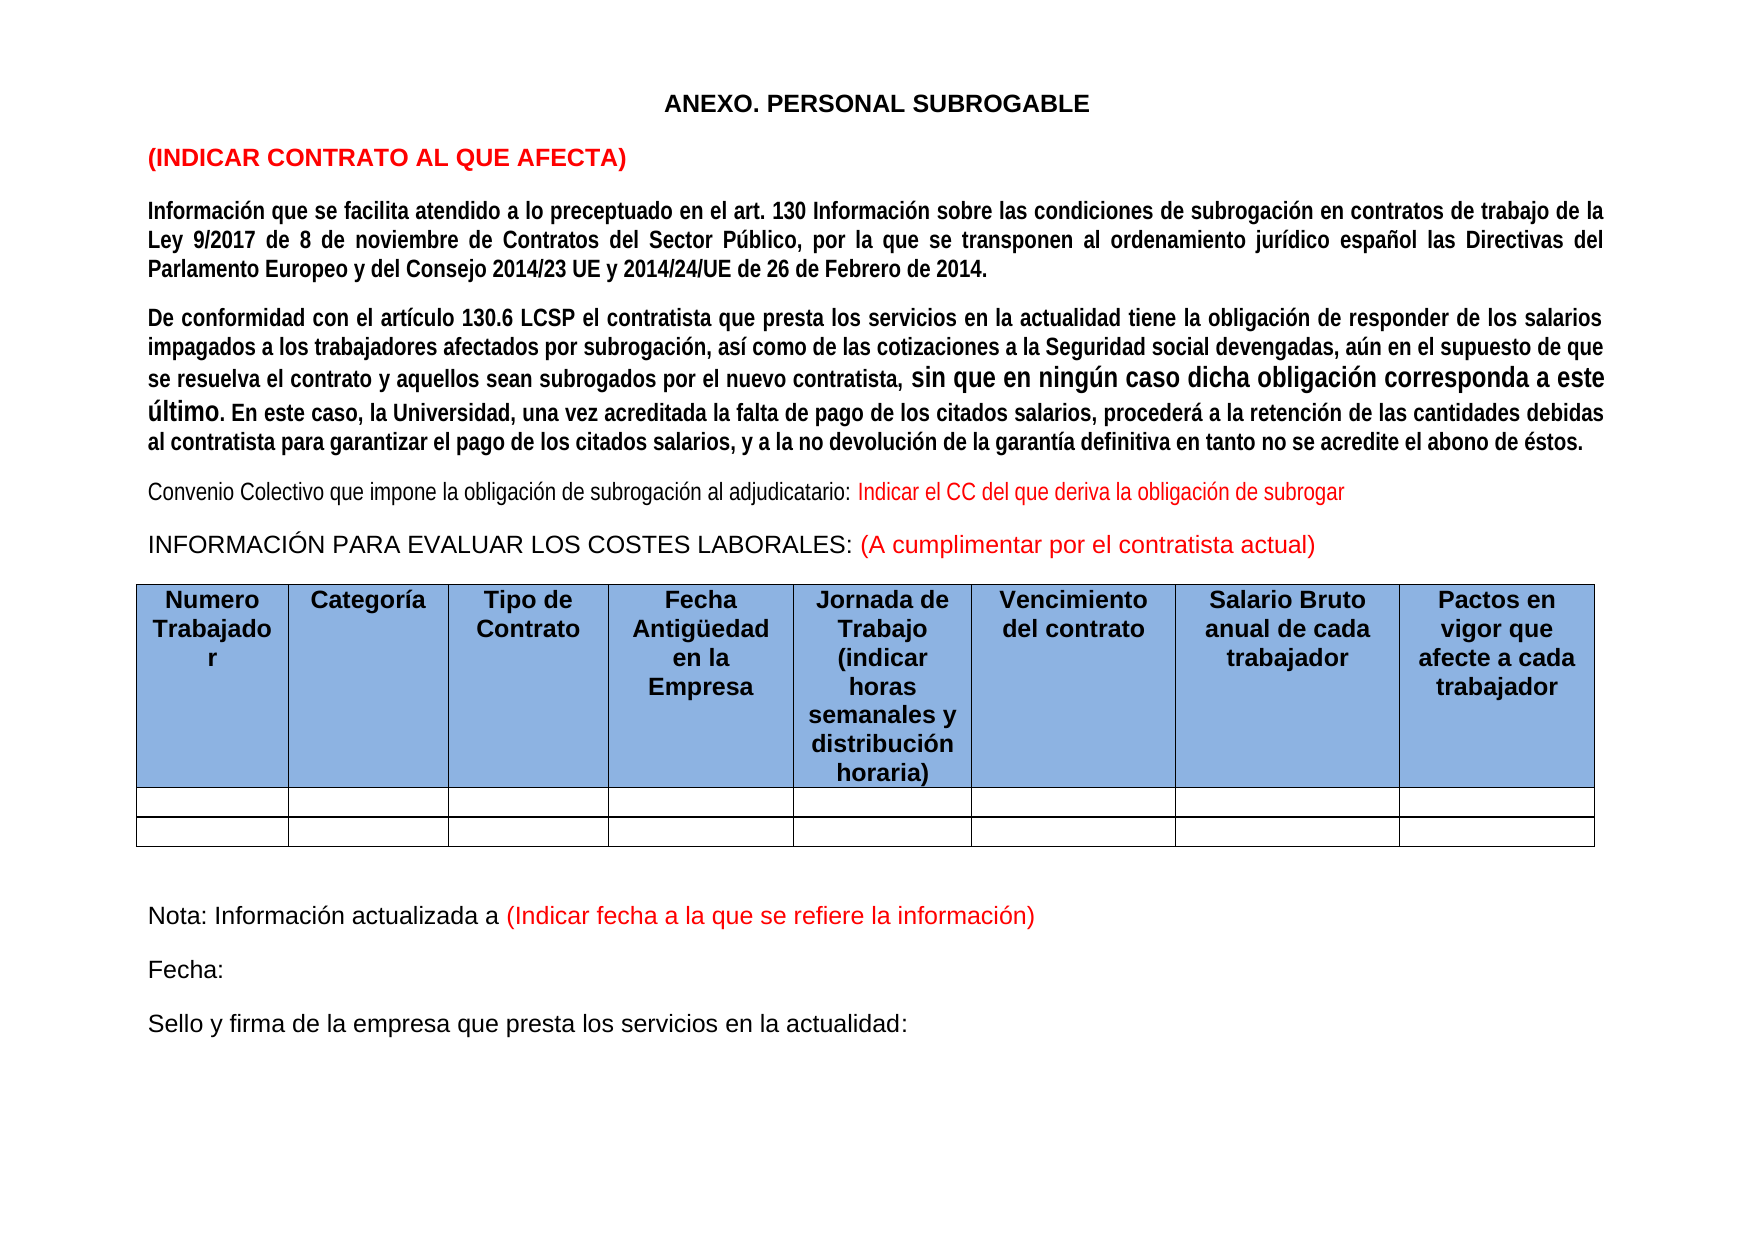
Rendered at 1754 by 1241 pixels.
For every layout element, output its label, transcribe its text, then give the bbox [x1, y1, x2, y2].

table_header Categoría [289, 585, 448, 787]
table_header Jornada de Trabajo (indicar horas semanales y distribución horaria) [794, 585, 971, 787]
text Convenio Colectivo que impone la obligación de subrogación al adjudicatario: Indicar el CC del que deriva la obligación de subrogar [148, 477, 1606, 505]
table_cell [449, 788, 608, 816]
table_cell [1400, 818, 1594, 846]
table_cell [972, 818, 1175, 846]
table_cell [1176, 788, 1399, 816]
table_header Tipo de Contrato [449, 585, 608, 787]
table_cell [1176, 818, 1399, 846]
table_header Numero Trabajador [137, 585, 288, 787]
text ANEXO. PERSONAL SUBROGABLE [148, 89, 1606, 117]
table_cell [609, 788, 793, 816]
text Sello y firma de la empresa que presta los servicios en la actualidad: [148, 1009, 1606, 1038]
text Fecha: [148, 955, 1606, 984]
table_cell [794, 818, 971, 846]
text INFORMACIÓN PARA EVALUAR LOS COSTES LABORALES: (A cumplimentar por el contratista actual) [148, 531, 1606, 559]
table_cell [972, 788, 1175, 816]
table_cell [289, 788, 448, 816]
table_cell [609, 818, 793, 846]
text (INDICAR CONTRATO AL QUE AFECTA) [148, 142, 1606, 171]
table_cell [137, 818, 288, 846]
table_header Salario Bruto anual de cada trabajador [1176, 585, 1399, 787]
table_header Fecha Antigüedad en la Empresa [609, 585, 793, 787]
text Información que se facilita atendido a lo preceptuado en el art. 130 Información sobre las condiciones de subrogación en contratos de trabajo de la Ley 9/2017 de 8 de noviembre de Contratos del Sector Público, por la que se transponen al ordenamiento jurídico español las Directivas del Parlamento Europeo y del Consejo 2014/23 UE y 2014/24/UE de 26 de Febrero de 2014. [148, 196, 1606, 282]
table_cell [289, 818, 448, 846]
table_cell [137, 788, 288, 816]
text De conformidad con el artículo 130.6 LCSP el contratista que presta los servicios en la actualidad tiene la obligación de responder de los salarios impagados a los trabajadores afectados por subrogación, así como de las cotizaciones a la Seguridad social devengadas, aún en el supuesto de que se resuelva el contrato y aquellos sean subrogados por el nuevo contratista, sin que en ningún caso dicha obligación corresponda a este último. En este caso, la Universidad, una vez acreditada la falta de pago de los citados salarios, procederá a la retención de las cantidades debidas al contratista para garantizar el pago de los citados salarios, y a la no devolución de la garantía definitiva en tanto no se acredite el abono de éstos. [148, 303, 1606, 456]
table_cell [794, 788, 971, 816]
table_header Vencimiento del contrato [972, 585, 1175, 787]
table_cell [1400, 788, 1594, 816]
table_cell [449, 818, 608, 846]
text Nota: Información actualizada a (Indicar fecha a la que se refiere la información) [148, 901, 1606, 930]
table_header Pactos en vigor que afecte a cada trabajador [1400, 585, 1594, 787]
